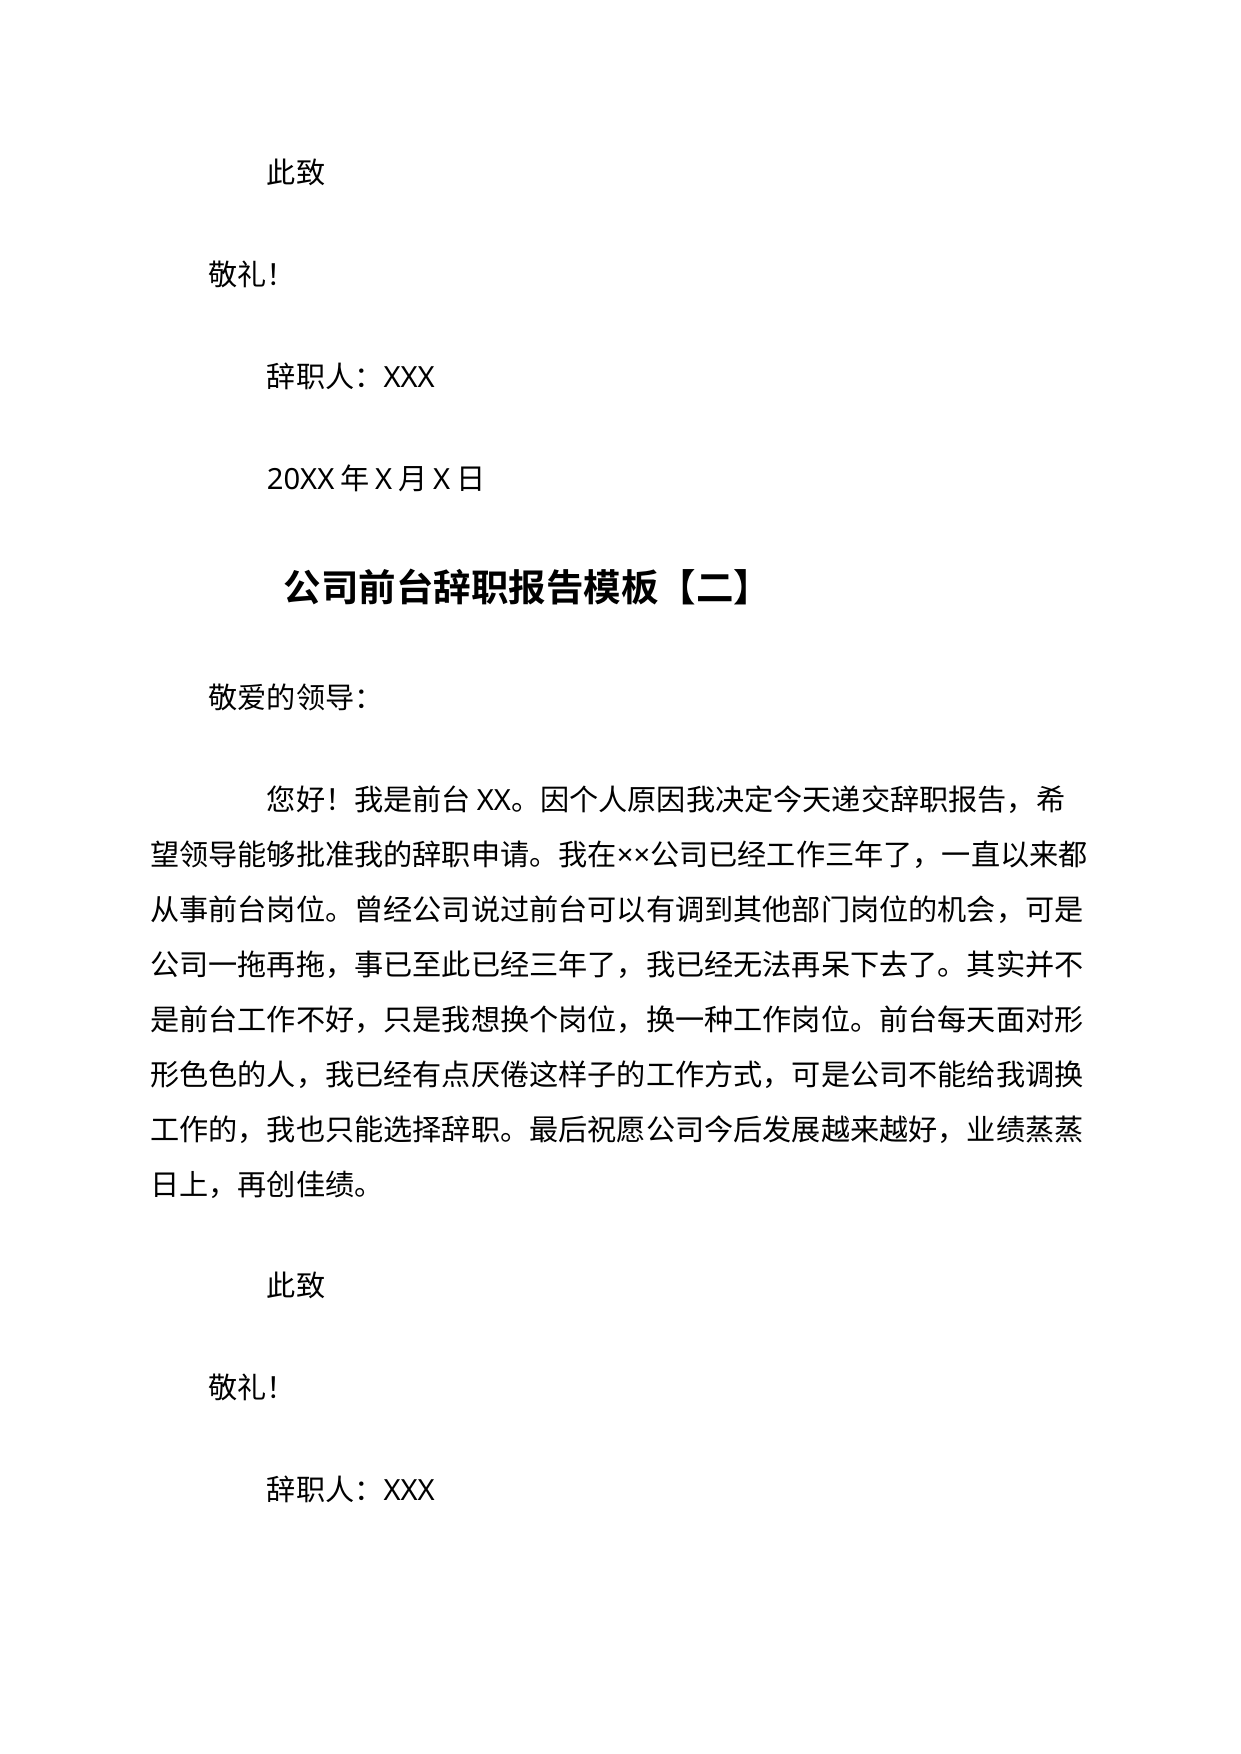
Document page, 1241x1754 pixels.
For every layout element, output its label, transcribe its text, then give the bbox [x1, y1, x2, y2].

text 敬爱的领导： [150, 675, 1090, 717]
text 此致 [150, 150, 1090, 192]
text 您好！我是前台XX。因个人原因我决定今天递交辞职报告，希望领导能够批准我的辞职申请。我在××公司已经工作三年了，一直以来都从事前台岗位。曾经公司说过前台可以有调到其他部门岗位的机会，可是公司一拖再拖，事已至此已经三年了，我已经无法再呆下去了。其实并不是前台工作不好，只是我想换个岗位，换一种工作岗位。前台每天面对形形色色的人，我已经有点厌倦这样子的工作方式，可是公司不能给我调换工作的，我也只能选择辞职。最后祝愿公司今后发展越来越好，业绩蒸蒸日上，再创佳绩。 [150, 777, 1090, 1203]
text 敬礼！ [150, 1365, 1090, 1407]
text 敬礼！ [150, 252, 1090, 294]
text 公司前台辞职报告模板【二】 [150, 557, 1090, 612]
text 辞职人：XXX [150, 353, 1090, 396]
text 辞职人：XXX [150, 1466, 1090, 1509]
text 此致 [150, 1263, 1090, 1305]
text 20XX年X月X日 [150, 456, 1090, 498]
